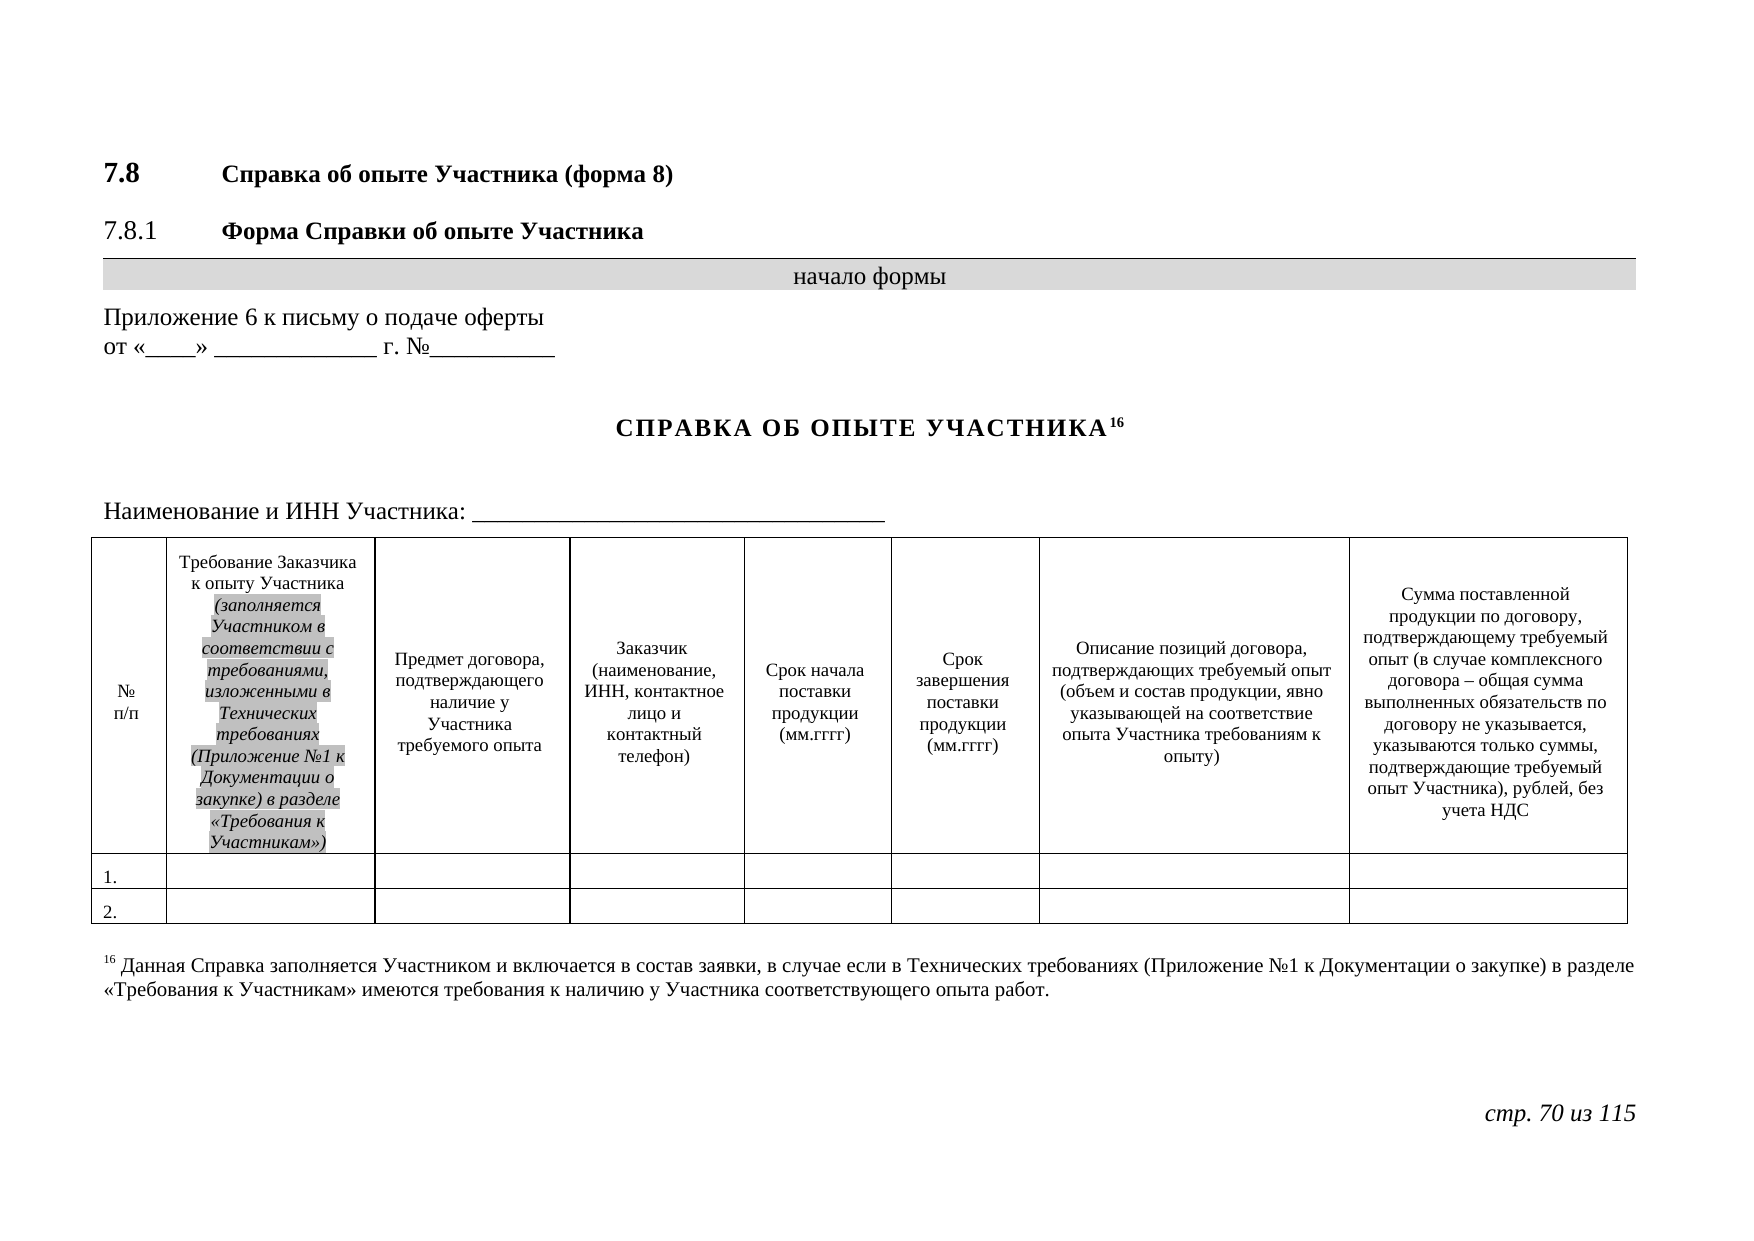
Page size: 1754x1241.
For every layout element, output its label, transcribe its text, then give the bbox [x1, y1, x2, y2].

table_cell [745, 889, 891, 923]
table_cell [892, 889, 1039, 923]
text Форма Справки об опыте Участника [103, 214, 1636, 245]
table_cell [1040, 854, 1349, 888]
table_cell [892, 854, 1039, 888]
table_cell [376, 854, 569, 888]
table_cell [1350, 889, 1627, 923]
table_cell [1040, 889, 1349, 923]
table_header Требование Заказчика к опыту Участника (заполняется Участником в соответствии с требованиями, изложенными в Технических требованиях (Приложение №1 к Документации о закупке) в разделе «Требования к Участникам») [167, 538, 374, 853]
table_header Заказчик (наименование, ИНН, контактное лицо и контактный телефон) [571, 538, 744, 853]
table_cell [745, 854, 891, 888]
table_header Предмет договора, подтверждающего наличие у Участника требуемого опыта [376, 538, 569, 853]
text Справка об опыте Участника [103, 413, 1636, 442]
table_cell [167, 854, 374, 888]
table_cell [376, 889, 569, 923]
table_cell [92, 889, 166, 923]
table_header Сумма поставленной продукции по договору, подтверждающему требуемый опыт (в случае комплексного договора – общая сумма выполненных обязательств по договору не указывается, указываются только суммы, подтверждающие требуемый опыт Участника), рублей, без учета НДС [1350, 538, 1627, 853]
table_cell [571, 854, 744, 888]
table_cell [1350, 854, 1627, 888]
table_header Срок завершения поставки продукции (мм.гггг) [892, 538, 1039, 853]
table_header № п/п [92, 538, 166, 853]
text начало формы [103, 259, 1636, 290]
subtitle Справка об опыте Участника (форма 8) [103, 156, 1639, 189]
table_cell [92, 854, 166, 888]
table_cell [167, 889, 374, 923]
text Приложение 6 к письму о подаче оферты от «____» _____________ г. №__________ [103, 302, 1636, 360]
table_header Описание позиций договора, подтверждающих требуемый опыт (объем и состав продукции, явно указывающей на соответствие опыта Участника требованиям к опыту) [1040, 538, 1349, 853]
text Наименование и ИНН Участника: _________________________________ [103, 496, 1636, 525]
table_cell [571, 889, 744, 923]
table_header Срок начала поставки продукции (мм.гггг) [745, 538, 891, 853]
